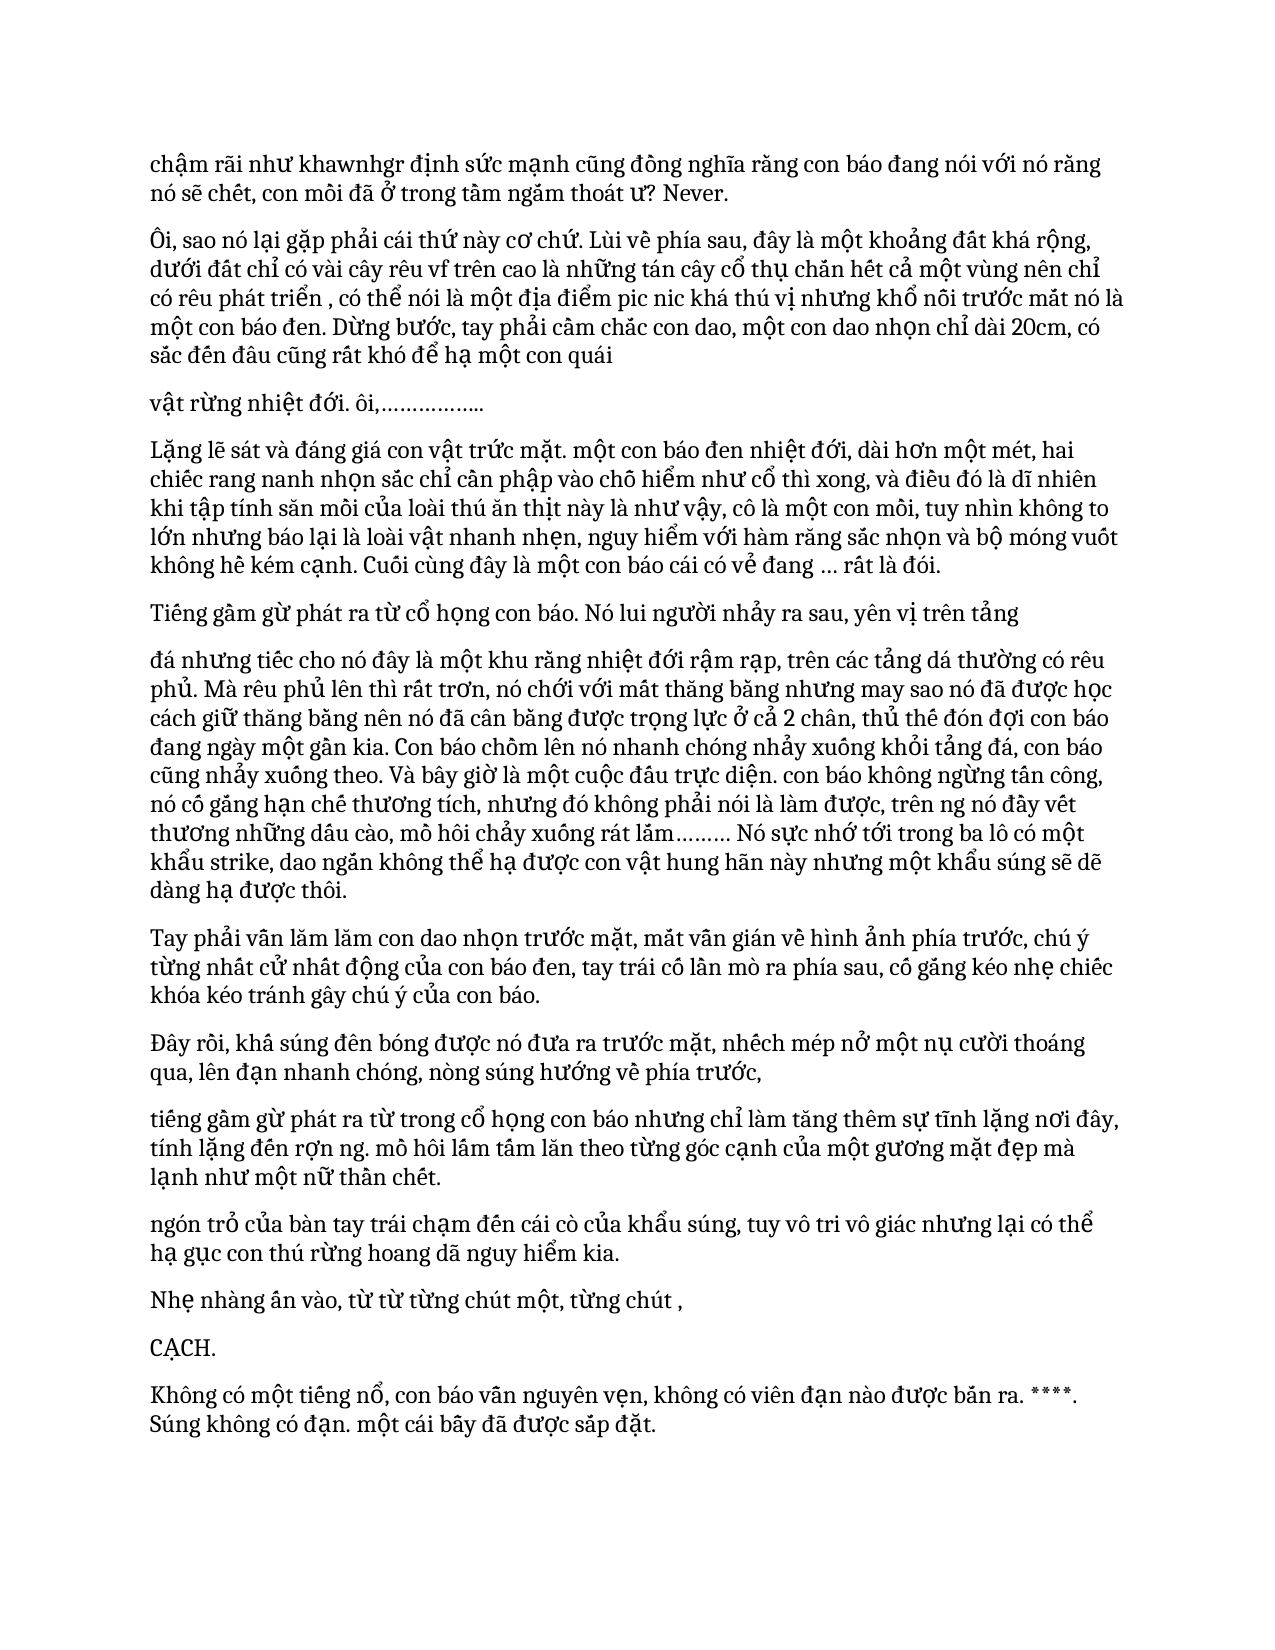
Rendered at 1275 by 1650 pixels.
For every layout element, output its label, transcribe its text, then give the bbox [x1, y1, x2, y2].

text tiếng gầm gừ phát ra từ trong cổ họng con báo nhưng chỉ làm tăng thêm sự tĩnh lặng nơi đây, tính lặng đến rợn ng. mồ hôi lấm tấm lăn theo từng góc cạnh của một gương mặt đẹp mà lạnh như một nữ thần chết. [150, 1105, 1125, 1191]
text đá nhưng tiếc cho nó đây là một khu rằng nhiệt đới rậm rạp, trên các tảng dá thường có rêu phủ. Mà rêu phủ lên thì rất trơn, nó chới với mất thăng bằng nhưng may sao nó đã được học cách giữ thăng bằng nên nó đã cân bằng được trọng lực ở cả 2 chân, thủ thế đón đợi con báo đang ngày một gần kia. Con báo chồm lên nó nhanh chóng nhảy xuống khỏi tảng đá, con báo cũng nhảy xuống theo. Và bây giờ là một cuộc đấu trực diện. con báo không ngừng tấn công, nó cố gắng hạn chế thương tích, nhưng đó không phải nói là làm được, trên ng nó đầy vết thương những dấu cào, mồ hôi chảy xuống rát lắm……… Nó sực nhớ tới trong ba lô có một khẩu strike, dao ngắn không thể hạ được con vật hung hãn này nhưng một khẩu súng sẽ dẽ dàng hạ được thôi. [150, 646, 1125, 905]
text ngón trỏ của bàn tay trái chạm đến cái cò của khẩu súng, tuy vô tri vô giác nhưng lại có thể hạ gục con thú rừng hoang dã nguy hiểm kia. [150, 1210, 1125, 1267]
text Không có một tiếng nổ, con báo vẫn nguyên vẹn, không có viên đạn nào được bắn ra. ****. Súng không có đạn. một cái bẫy đã được sắp đặt. [150, 1381, 1125, 1439]
text Đây rồi, khấ súng đên bóng được nó đưa ra trước mặt, nhếch mép nở một nụ cười thoáng qua, lên đạn nhanh chóng, nòng súng hướng về phía trước, [150, 1029, 1125, 1086]
text CẠCH. [150, 1334, 1125, 1362]
text Tay phải vẫn lăm lăm con dao nhọn trước mặt, mắt vẫn gián về hình ảnh phía trước, chú ý từng nhất cử nhất động của con báo đen, tay trái cố lần mò ra phía sau, cố gắng kéo nhẹ chiếc khóa kéo tránh gây chú ý của con báo. [150, 924, 1125, 1010]
text Lặng lẽ sát và đáng giá con vật trức mặt. một con báo đen nhiệt đới, dài hơn một mét, hai chiếc rang nanh nhọn sắc chỉ cần phập vào chỗ hiểm như cổ thì xong, và điều đó là dĩ nhiên khi tập tính săn mồi của loài thú ăn thịt này là như vậy, cô là một con mồi, tuy nhìn không to lớn nhưng báo lại là loài vật nhanh nhẹn, nguy hiểm với hàm răng sắc nhọn và bộ móng vuốt không hề kém cạnh. Cuối cùng đây là một con báo cái có vẻ đang … rất là đói. [150, 436, 1125, 580]
text vật rừng nhiệt đới. ôi,…………….. [150, 389, 1125, 417]
text Ôi, sao nó lại gặp phải cái thứ này cơ chứ. Lùi về phía sau, đây là một khoảng đất khá rộng, dưới đất chỉ có vài cây rêu vf trên cao là những tán cây cổ thụ chắn hết cả một vùng nên chỉ có rêu phát triển , có thể nói là một địa điểm pic nic khá thú vị nhưng khổ nỗi trước mắt nó là một con báo đen. Dừng bước, tay phải cầm chắc con dao, một con dao nhọn chỉ dài 20cm, có sắc đến đâu cũng rất khó để hạ một con quái [150, 226, 1125, 370]
text Nhẹ nhàng ấn vào, từ từ từng chút một, từng chút , [150, 1286, 1125, 1315]
text Tiếng gầm gừ phát ra từ cổ họng con báo. Nó lui người nhảy ra sau, yên vị trên tảng [150, 599, 1125, 627]
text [150, 150, 1125, 207]
